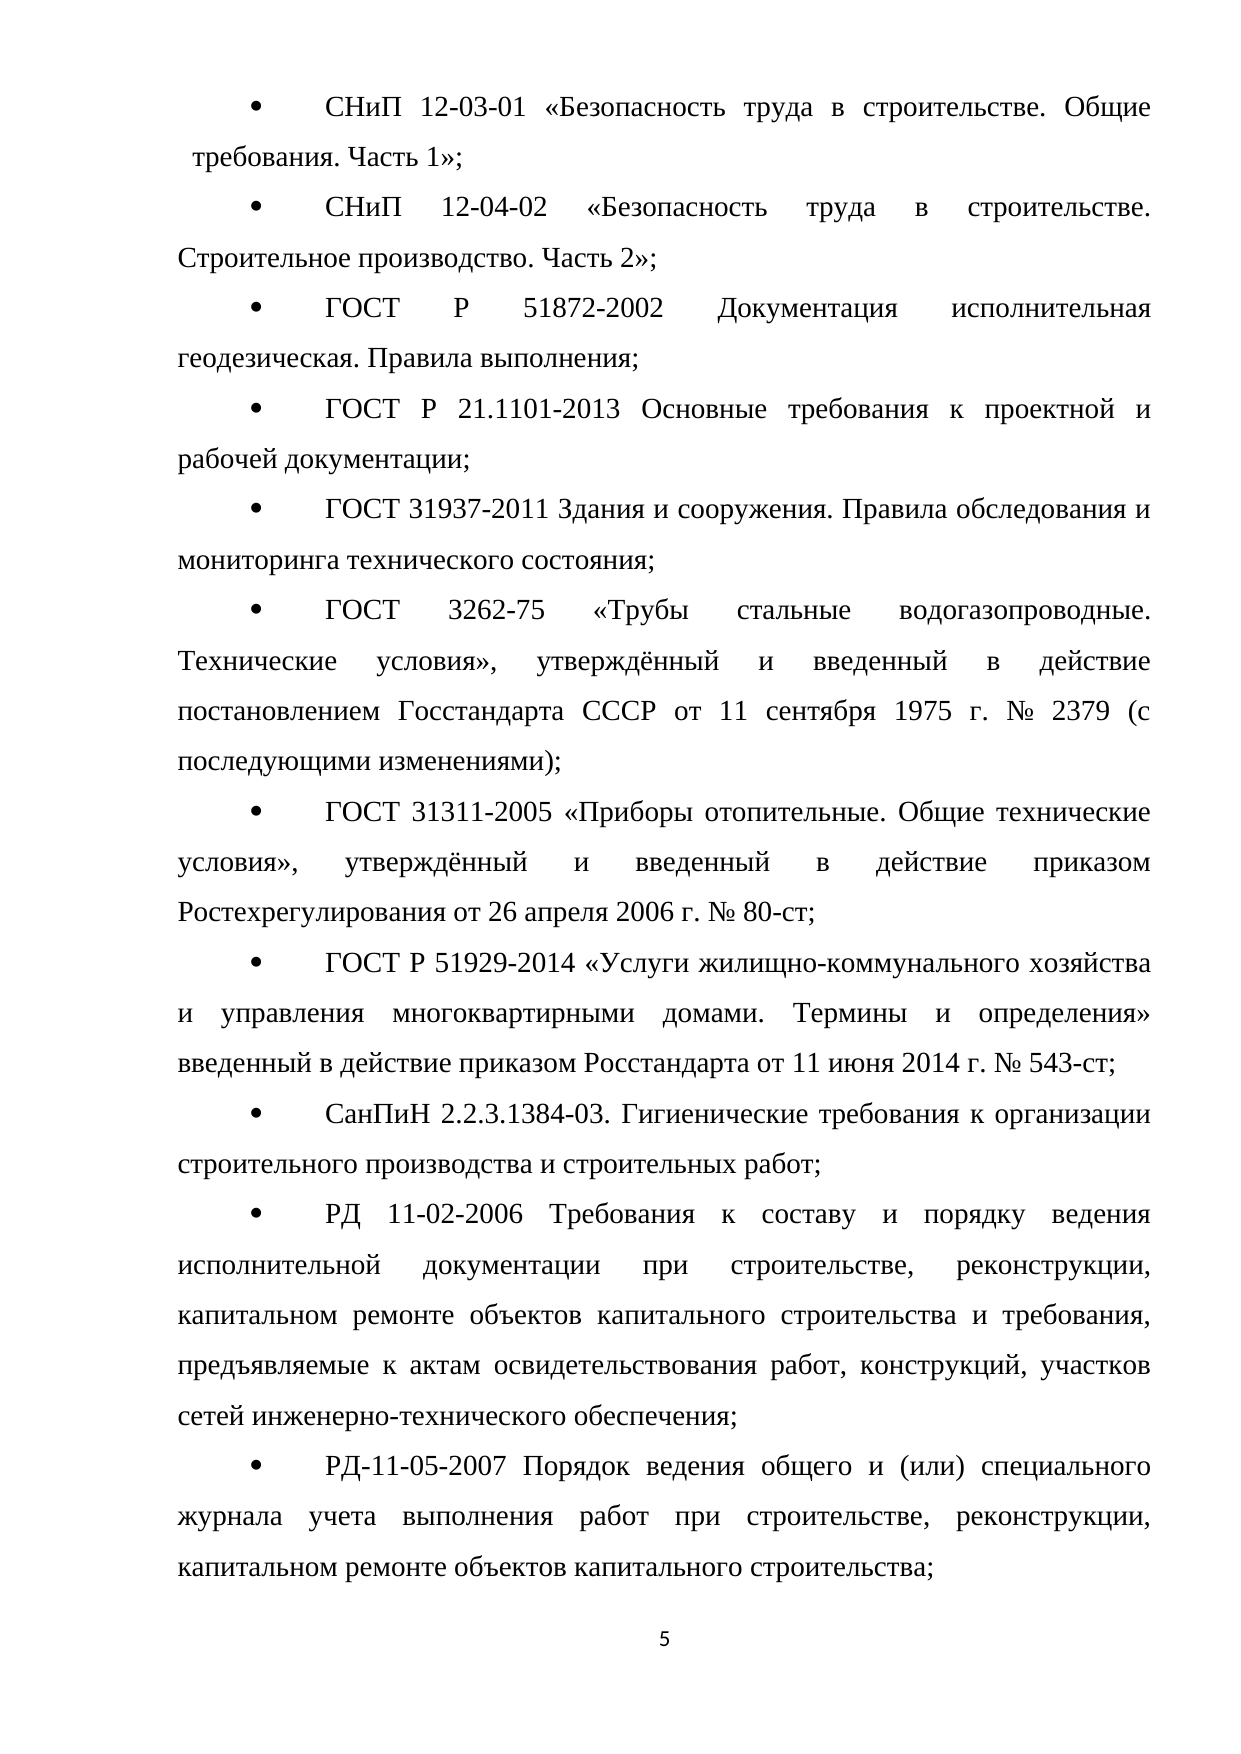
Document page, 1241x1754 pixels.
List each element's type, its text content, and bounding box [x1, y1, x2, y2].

list ГОСТ Р 21.1101-2013 Основные требования к проектной и рабочей документации; [177, 391, 1152, 475]
list СНиП 12-04-02 «Безопасность труда в строительстве. Строительное производство. Часть 2»; [177, 189, 1152, 273]
list ГОСТ Р 51929-2014 «Услуги жилищно-коммунального хозяйства и управления многоквартирными домами. Термины и определения» введенный в действие приказом Росстандарта от 11 июня 2014 г. № 543-ст; [177, 945, 1152, 1079]
list ГОСТ 31311-2005 «Приборы отопительные. Общие технические условия», утверждённый и введенный в действие приказом Ростехрегулирования от 26 апреля 2006 г. № 80-ст; [177, 794, 1152, 928]
list ГОСТ 31937-2011 Здания и сооружения. Правила обследования и мониторинга технического состояния; [177, 492, 1152, 576]
list РД-11-05-2007 Порядок ведения общего и (или) специального журнала учета выполнения работ при строительстве, реконструкции, капитальном ремонте объектов капитального строительства; [177, 1448, 1152, 1582]
list ГОСТ Р 51872-2002 Документация исполнительная геодезическая. Правила выполнения; [177, 290, 1152, 374]
list СанПиН 2.2.3.1384-03. Гигиенические требования к организации строительного производства и строительных работ; [177, 1096, 1152, 1180]
list ГОСТ 3262-75 «Трубы стальные водогазопроводные. Технические условия», утверждённый и введенный в действие постановлением Госстандарта СССР от 11 сентября 1975 г. № 2379 (с последующими изменениями); [177, 592, 1152, 777]
list СНиП 12-03-01 «Безопасность труда в строительстве. Общие требования. Часть 1»; [192, 89, 1152, 173]
list РД 11-02-2006 Требования к составу и порядку ведения исполнительной документации при строительстве, реконструкции, капитальном ремонте объектов капитального строительства и требования, предъявляемые к актам освидетельствования работ, конструкций, участков сетей инженерно-технического обеспечения; [177, 1196, 1152, 1431]
